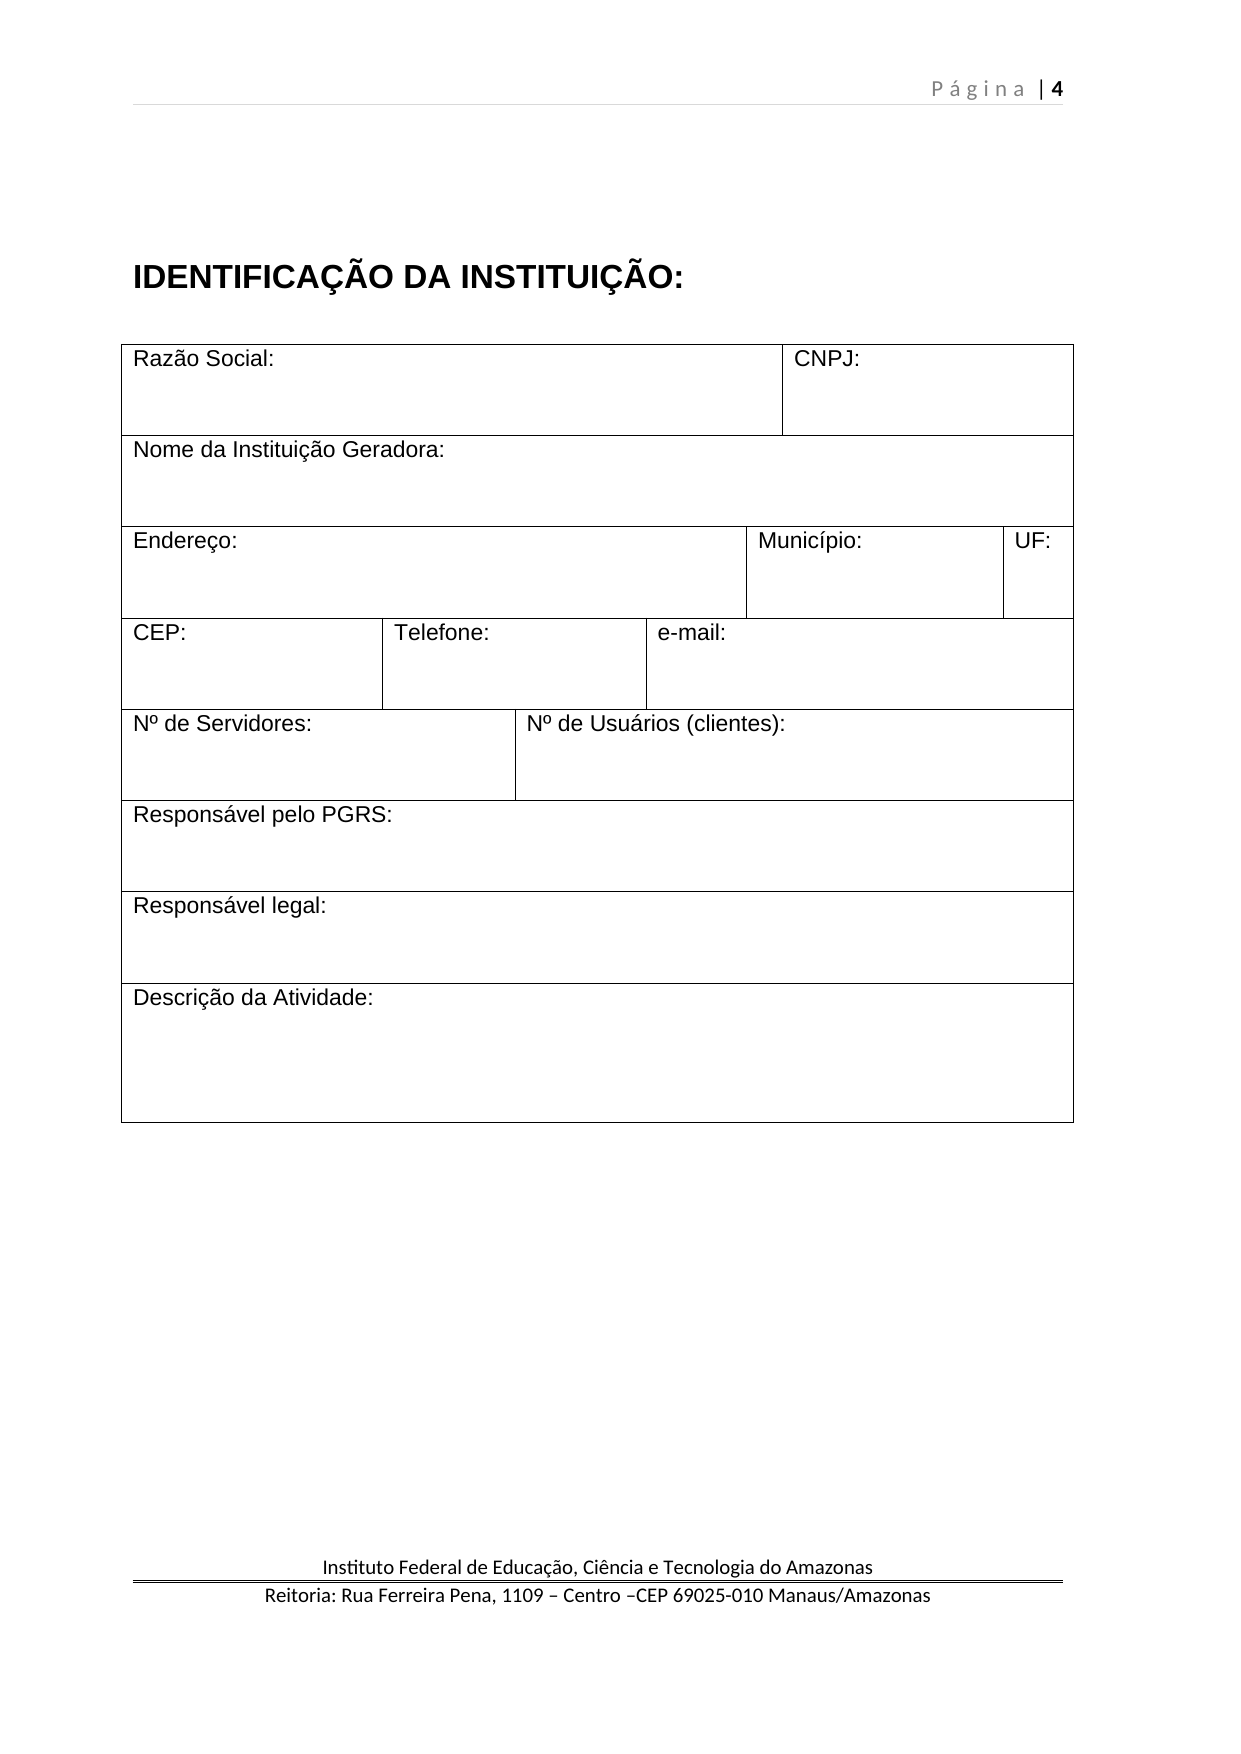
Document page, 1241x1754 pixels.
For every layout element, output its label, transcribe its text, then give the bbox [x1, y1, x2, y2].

table_cell Responsável legal: [122, 892, 1073, 982]
table_cell Nº de Usuários (clientes): [516, 710, 1073, 800]
table_header CNPJ: [783, 345, 1073, 435]
table_cell UF: [1004, 527, 1073, 617]
table_cell Responsável pelo PGRS: [122, 801, 1073, 891]
table_cell Telefone: [383, 619, 646, 709]
table_header Razão Social: [122, 345, 782, 435]
table_cell e-mail: [647, 619, 1073, 709]
table_cell Endereço: [122, 527, 746, 617]
table_cell Descrição da Atividade: [122, 984, 1073, 1122]
subtitle IDENTIFICAÇÃO DA INSTITUIÇÃO: [133, 257, 1063, 296]
table_cell Nº de Servidores: [122, 710, 515, 800]
table_cell Município: [747, 527, 1003, 617]
table_cell CEP: [122, 619, 382, 709]
table_cell Nome da Instituição Geradora: [122, 436, 1073, 526]
